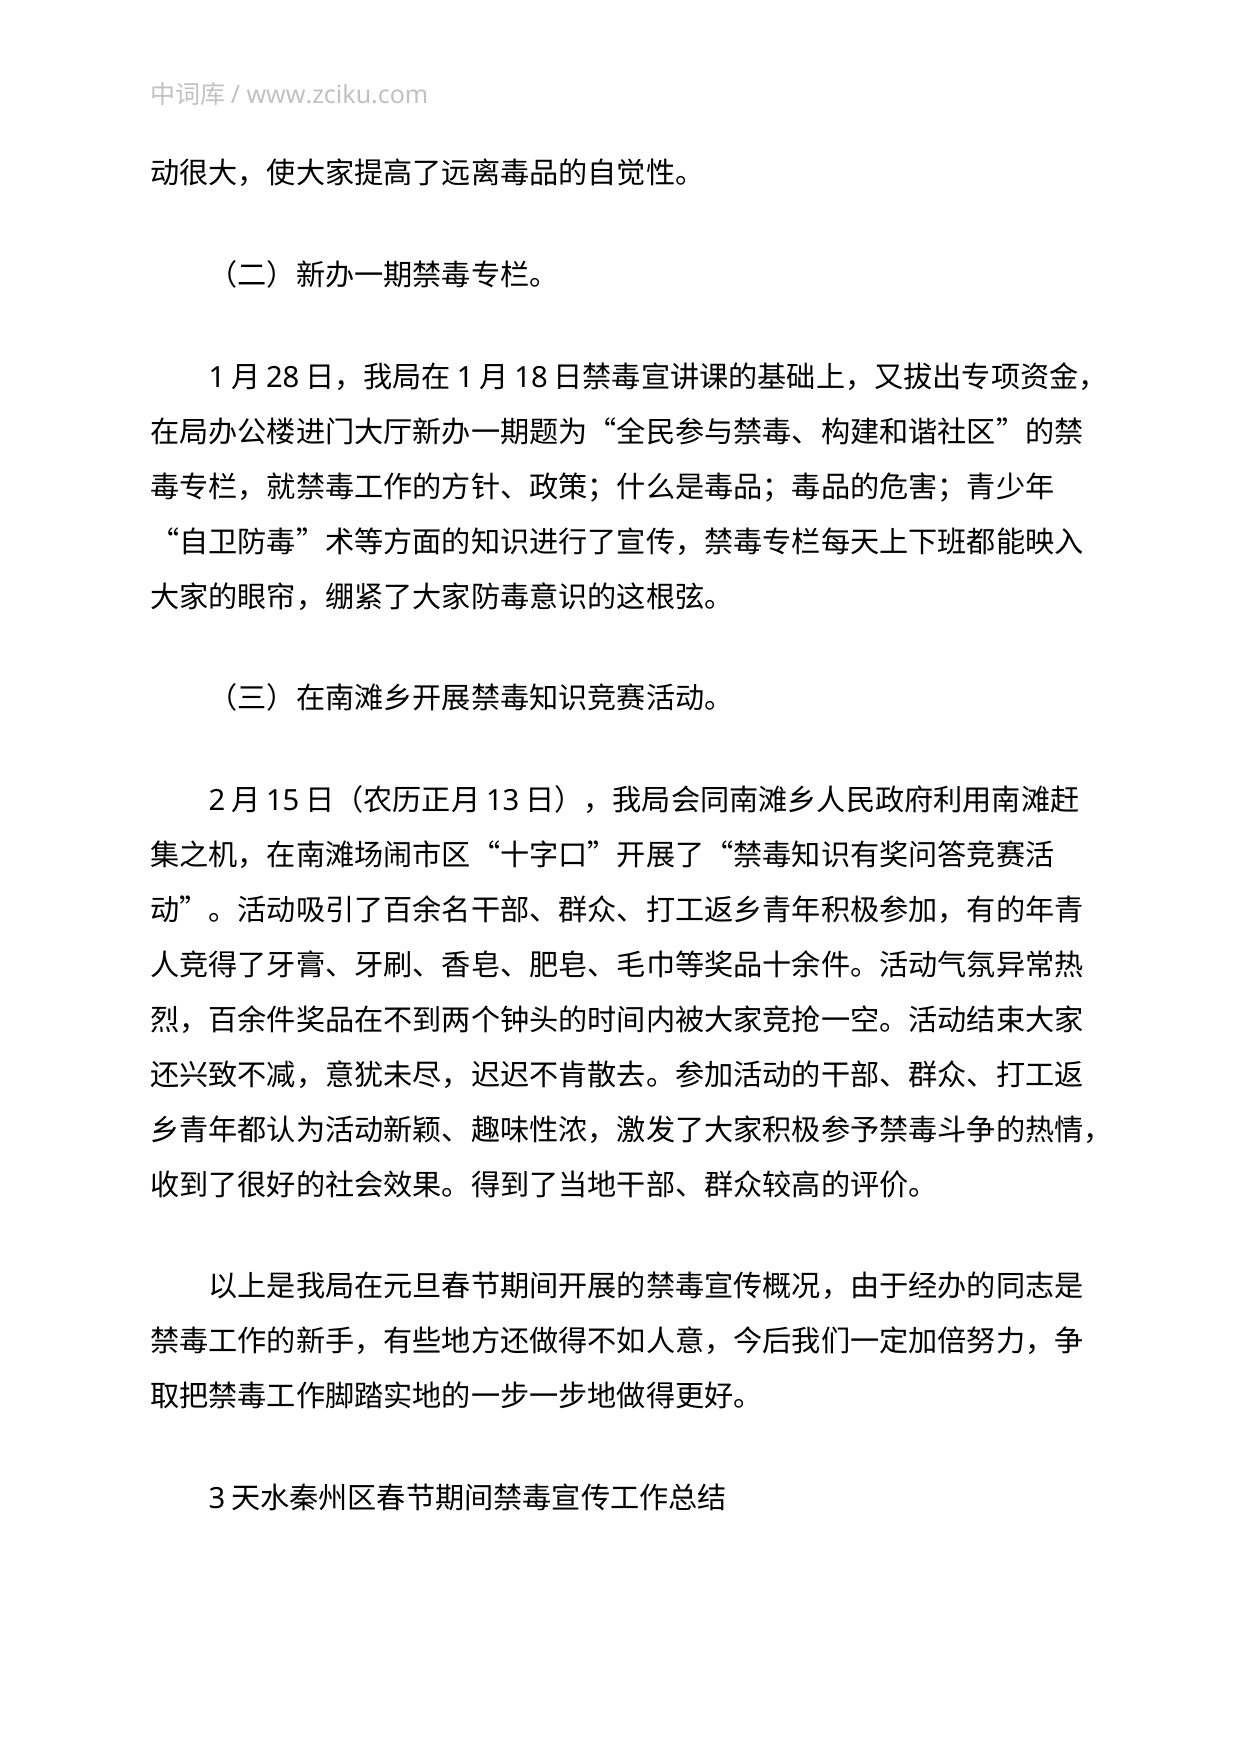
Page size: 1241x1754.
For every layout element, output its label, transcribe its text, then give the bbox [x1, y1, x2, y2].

text 3天水秦州区春节期间禁毒宣传工作总结 [150, 1474, 1090, 1517]
text 1月28日，我局在1月18日禁毒宣讲课的基础上，又拔出专项资金，在局办公楼进门大厅新办一期题为“全民参与禁毒、构建和谐社区”的禁毒专栏，就禁毒工作的方针、政策；什么是毒品；毒品的危害；青少年“自卫防毒”术等方面的知识进行了宣传，禁毒专栏每天上下班都能映入大家的眼帘，绷紧了大家防毒意识的这根弦。 [150, 353, 1090, 616]
text （二）新办一期禁毒专栏。 [150, 252, 1090, 294]
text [150, 150, 1090, 192]
text 2月15日（农历正月13日），我局会同南滩乡人民政府利用南滩赶集之机，在南滩场闹市区“十字口”开展了“禁毒知识有奖问答竞赛活动”。活动吸引了百余名干部、群众、打工返乡青年积极参加，有的年青人竞得了牙膏、牙刷、香皂、肥皂、毛巾等奖品十余件。活动气氛异常热烈，百余件奖品在不到两个钟头的时间内被大家竞抢一空。活动结束大家还兴致不减，意犹未尽，迟迟不肯散去。参加活动的干部、群众、打工返乡青年都认为活动新颖、趣味性浓，激发了大家积极参予禁毒斗争的热情，收到了很好的社会效果。得到了当地干部、群众较高的评价。 [150, 777, 1090, 1203]
text 以上是我局在元旦春节期间开展的禁毒宣传概况，由于经办的同志是禁毒工作的新手，有些地方还做得不如人意，今后我们一定加倍努力，争取把禁毒工作脚踏实地的一步一步地做得更好。 [150, 1263, 1090, 1415]
text （三）在南滩乡开展禁毒知识竞赛活动。 [150, 675, 1090, 717]
